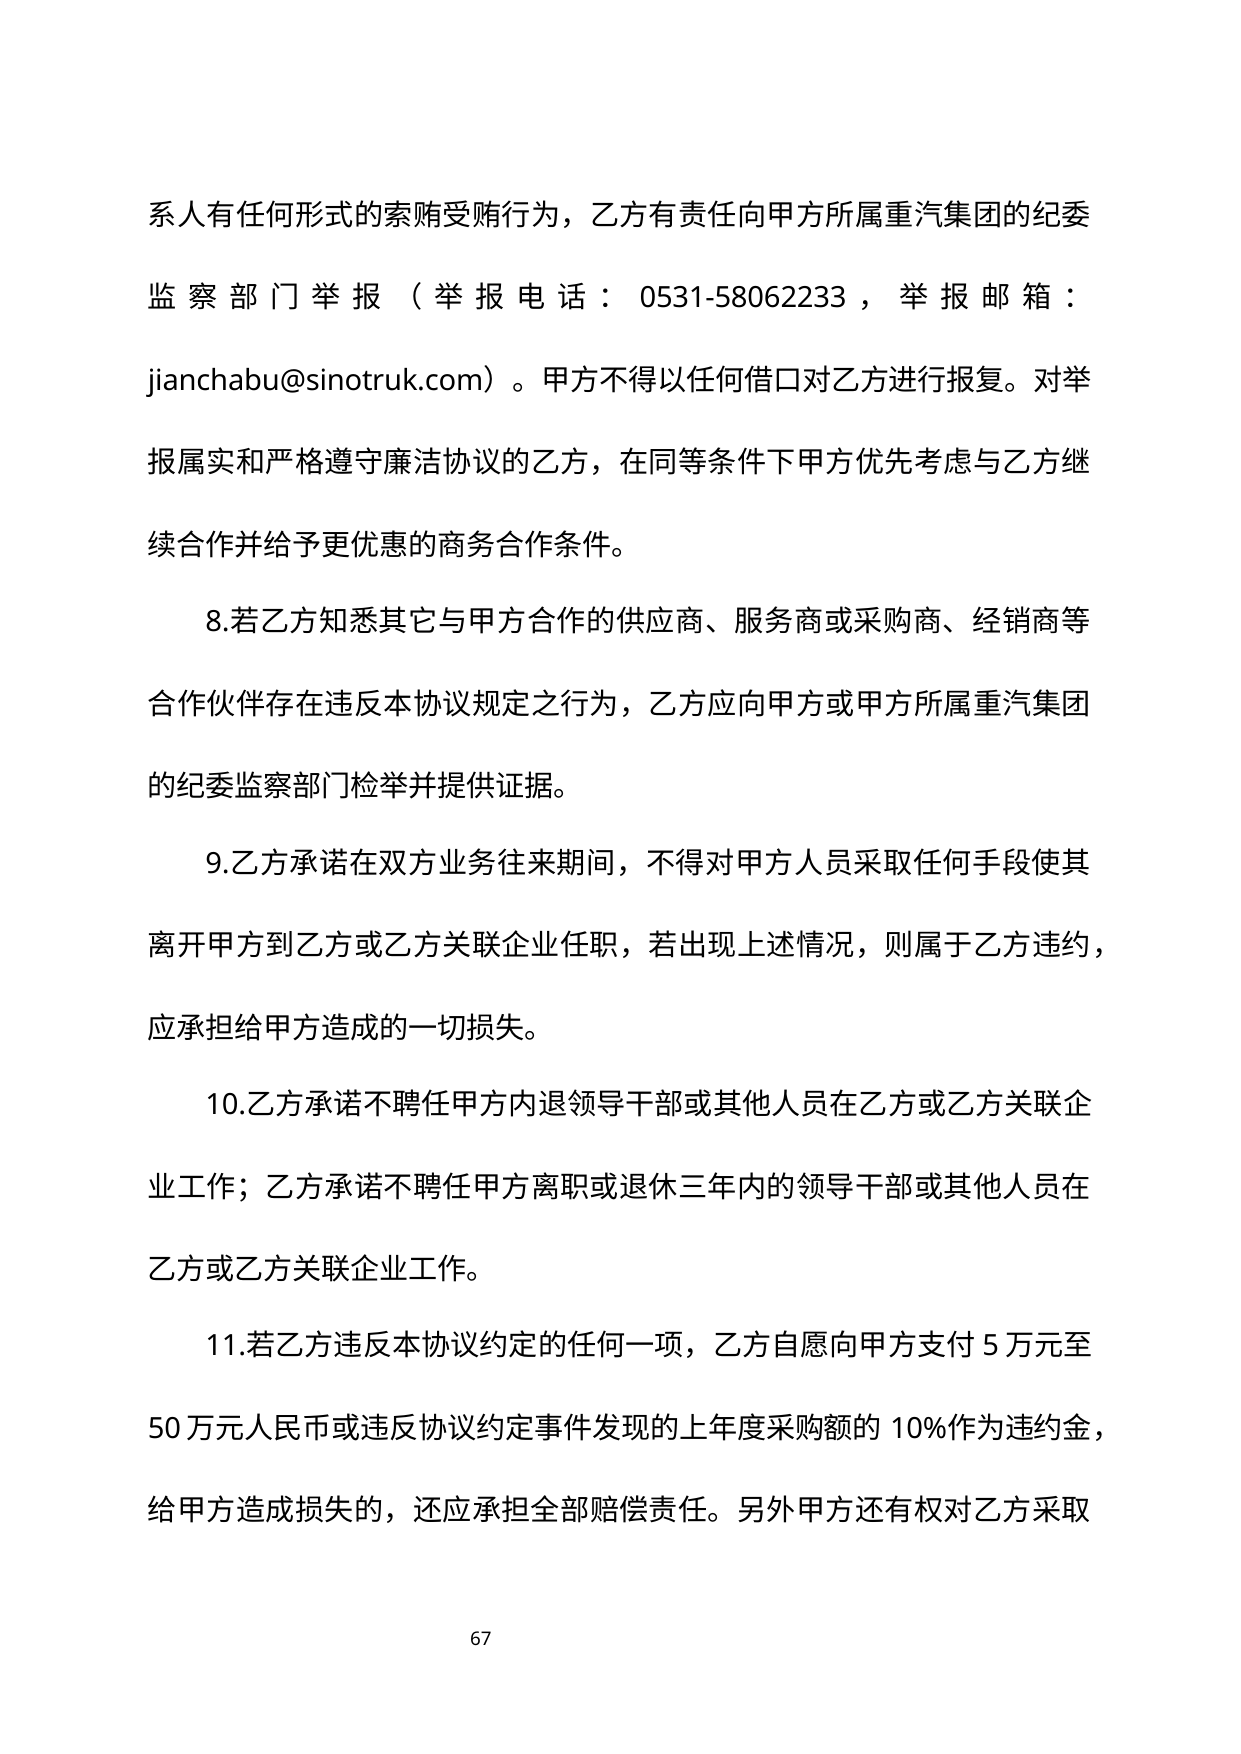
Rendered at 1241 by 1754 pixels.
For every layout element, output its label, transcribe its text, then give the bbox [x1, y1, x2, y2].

list 9.乙方承诺在双方业务往来期间，不得对甲方人员采取任何手段使其离开甲方到乙方或乙方关联企业任职，若出现上述情况，则属于乙方违约，应承担给甲方造成的一切损失。 [148, 828, 1092, 1058]
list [148, 1311, 1092, 1541]
list 10.乙方承诺不聘任甲方内退领导干部或其他人员在乙方或乙方关联企业工作；乙方承诺不聘任甲方离职或退休三年内的领导干部或其他人员在乙方或乙方关联企业工作。 [148, 1069, 1092, 1299]
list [148, 180, 1092, 575]
list 8.若乙方知悉其它与甲方合作的供应商、服务商或采购商、经销商等合作伙伴存在违反本协议规定之行为，乙方应向甲方或甲方所属重汽集团的纪委监察部门检举并提供证据。 [148, 587, 1092, 817]
